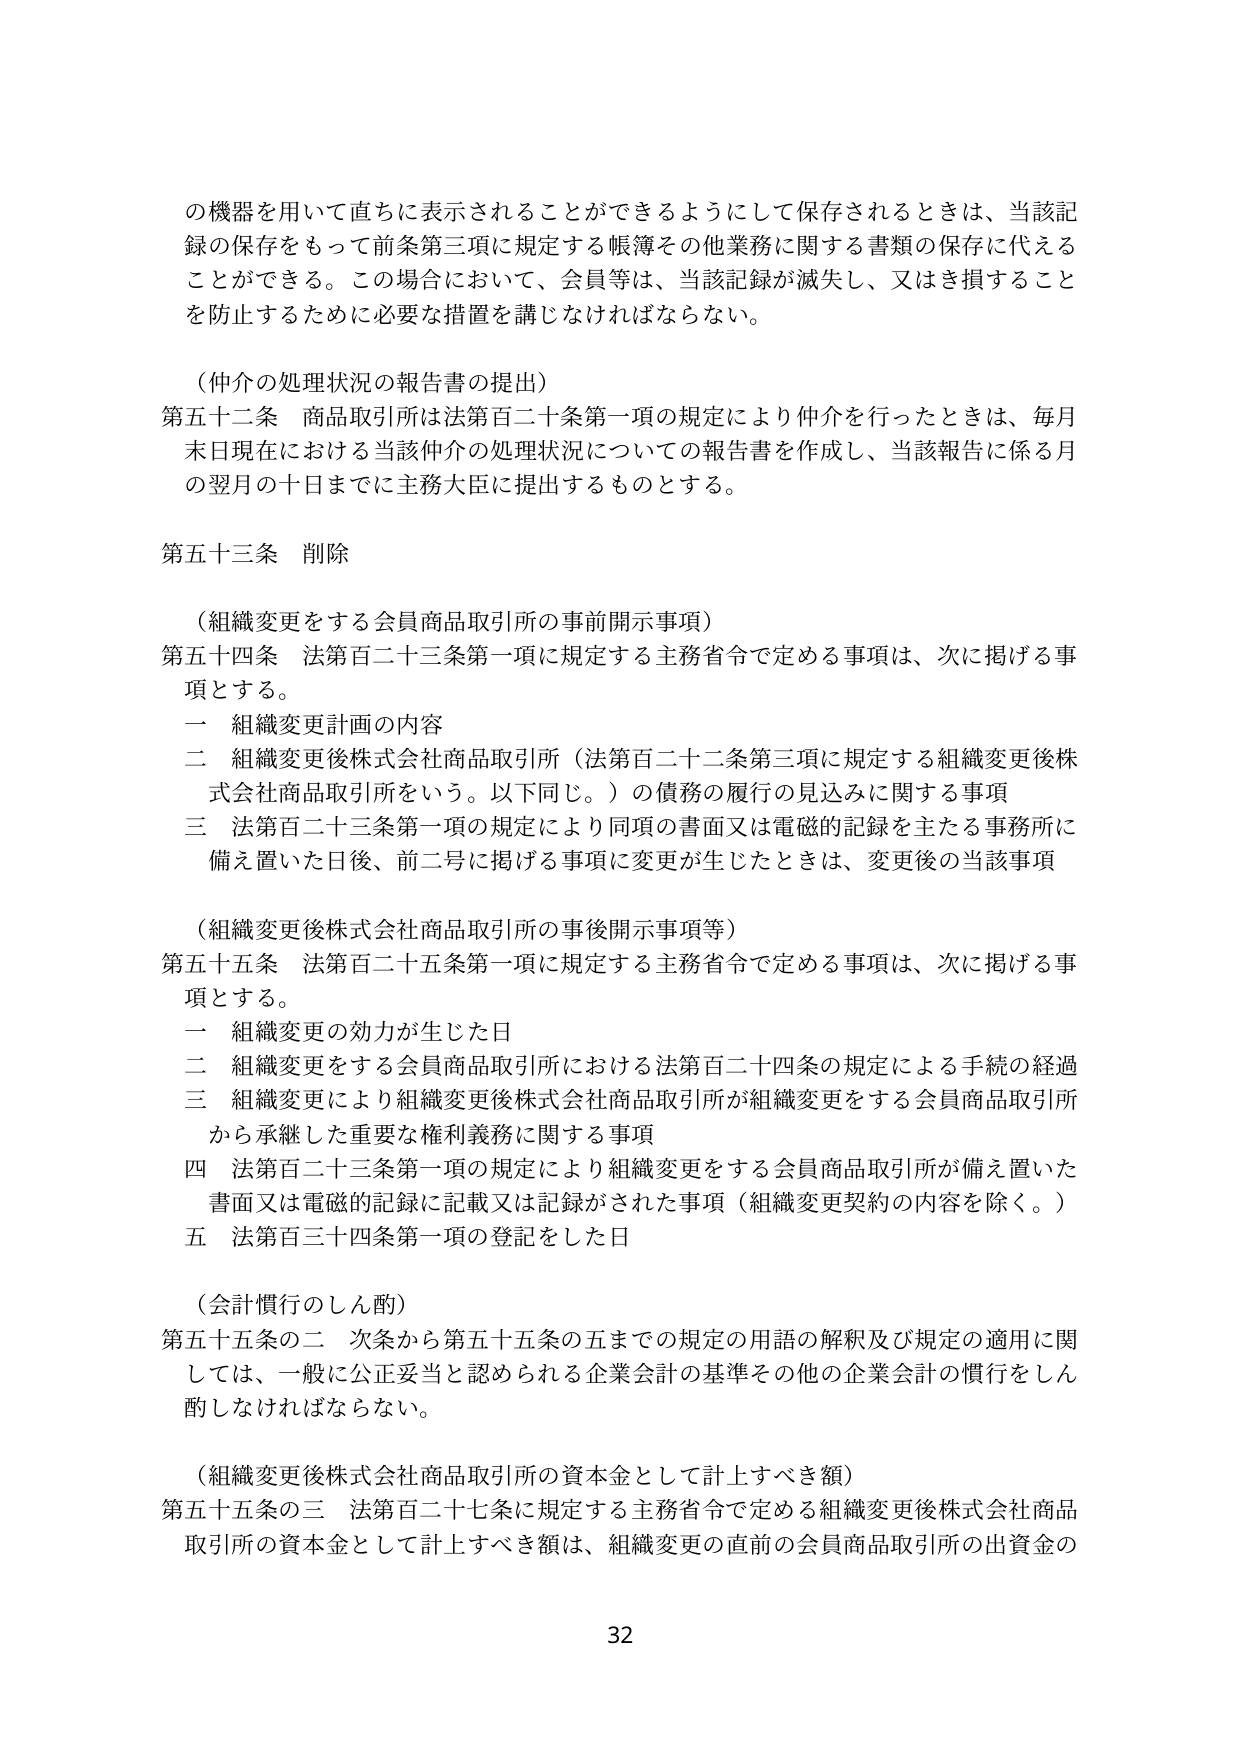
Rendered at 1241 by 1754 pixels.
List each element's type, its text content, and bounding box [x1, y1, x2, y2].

text 三 法第百二十三条第一項の規定により同項の書面又は電磁的記録を主たる事務所に備え置いた日後、前二号に掲げる事項に変更が生じたときは、変更後の当該事項 [184, 809, 1079, 877]
text （組織変更後株式会社商品取引所の事後開示事項等） [184, 911, 1079, 945]
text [161, 194, 1079, 330]
text 二 組織変更後株式会社商品取引所（法第百二十二条第三項に規定する組織変更後株式会社商品取引所をいう。以下同じ。）の債務の履行の見込みに関する事項 [184, 740, 1079, 809]
text 五 法第百三十四条第一項の登記をした日 [184, 1219, 1079, 1253]
text 四 法第百二十三条第一項の規定により組織変更をする会員商品取引所が備え置いた書面又は電磁的記録に記載又は記録がされた事項（組織変更契約の内容を除く。） [184, 1150, 1079, 1219]
text （仲介の処理状況の報告書の提出） [184, 364, 1079, 399]
text 一 組織変更の効力が生じた日 [184, 1014, 1079, 1048]
text 一 組織変更計画の内容 [184, 706, 1079, 740]
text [161, 1492, 1079, 1560]
text 第五十五条の二 次条から第五十五条の五までの規定の用語の解釈及び規定の適用に関しては、一般に公正妥当と認められる企業会計の基準その他の企業会計の慣行をしん酌しなければならない。 [161, 1321, 1079, 1424]
text 第五十二条 商品取引所は法第百二十条第一項の規定により仲介を行ったときは、毎月末日現在における当該仲介の処理状況についての報告書を作成し、当該報告に係る月の翌月の十日までに主務大臣に提出するものとする。 [161, 399, 1079, 501]
text 二 組織変更をする会員商品取引所における法第百二十四条の規定による手続の経過 [184, 1048, 1079, 1082]
text 三 組織変更により組織変更後株式会社商品取引所が組織変更をする会員商品取引所から承継した重要な権利義務に関する事項 [184, 1082, 1079, 1150]
text （組織変更をする会員商品取引所の事前開示事項） [184, 604, 1079, 638]
text 第五十三条 削除 [161, 535, 1079, 569]
text （組織変更後株式会社商品取引所の資本金として計上すべき額） [184, 1458, 1079, 1492]
text 第五十五条 法第百二十五条第一項に規定する主務省令で定める事項は、次に掲げる事項とする。 [161, 945, 1079, 1014]
text 第五十四条 法第百二十三条第一項に規定する主務省令で定める事項は、次に掲げる事項とする。 [161, 638, 1079, 706]
text （会計慣行のしん酌） [184, 1287, 1079, 1321]
